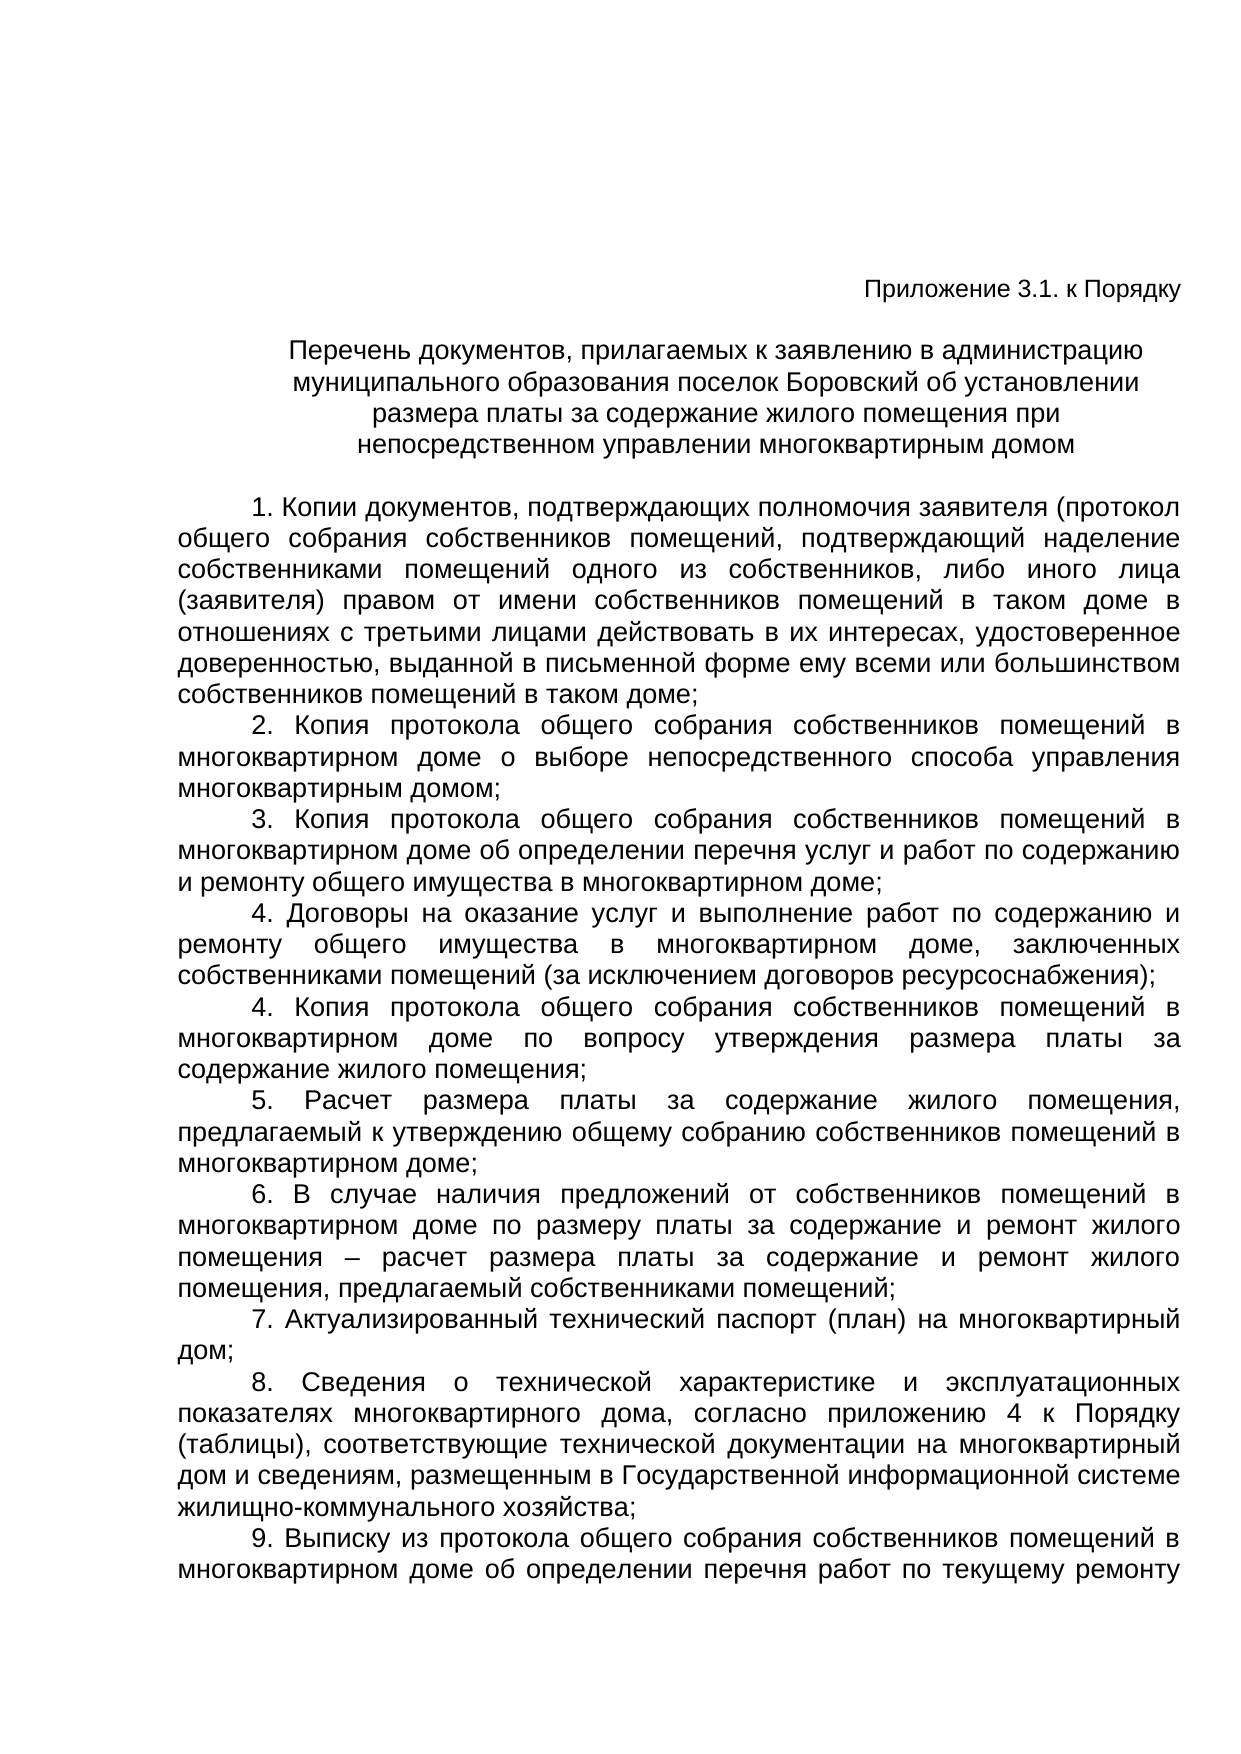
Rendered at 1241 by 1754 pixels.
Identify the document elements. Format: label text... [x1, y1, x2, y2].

list 4. Договоры на оказание услуг и выполнение работ по содержанию и ремонту общего имущества в многоквартирном доме, заключенных собственниками помещений (за исключением договоров ресурсоснабжения); [177, 897, 1181, 991]
text Приложение 3.1. к Порядку [251, 274, 1181, 303]
text 1. Копии документов, подтверждающих полномочия заявителя (протокол общего собрания собственников помещений, подтверждающий наделение собственниками помещений одного из собственников, либо иного лица (заявителя) правом от имени собственников помещений в таком доме в отношениях с третьими лицами действовать в их интересах, удостоверенное доверенностью, выданной в письменной форме ему всеми или большинством собственников помещений в таком доме; [177, 491, 1181, 709]
text Перечень документов, прилагаемых к заявлению в администрацию муниципального образования поселок Боровский об установлении размера платы за содержание жилого помещения при непосредственном управлении многоквартирным домом [251, 334, 1181, 459]
list 3. Копия протокола общего собрания собственников помещений в многоквартирном доме об определении перечня услуг и работ по содержанию и ремонту общего имущества в многоквартирном доме; [177, 803, 1181, 897]
list 7. Актуализированный технический паспорт (план) на многоквартирный дом; [177, 1303, 1181, 1366]
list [177, 1522, 1181, 1584]
list 4. Копия протокола общего собрания собственников помещений в многоквартирном доме по вопросу утверждения размера платы за содержание жилого помещения; [177, 991, 1181, 1084]
list 8. Сведения о технической характеристике и эксплуатационных показателях многоквартирного дома, согласно приложению 4 к Порядку (таблицы), соответствующие технической документации на многоквартирный дом и сведениям, размещенным в Государственной информационной системе жилищно-коммунального хозяйства; [177, 1366, 1181, 1522]
list 6. В случае наличия предложений от собственников помещений в многоквартирном доме по размеру платы за содержание и ремонт жилого помещения – расчет размера платы за содержание и ремонт жилого помещения, предлагаемый собственниками помещений; [177, 1178, 1181, 1303]
list 2. Копия протокола общего собрания собственников помещений в многоквартирном доме о выборе непосредственного способа управления многоквартирным домом; [177, 709, 1181, 803]
list 5. Расчет размера платы за содержание жилого помещения, предлагаемый к утверждению общему собранию собственников помещений в многоквартирном доме; [177, 1084, 1181, 1178]
